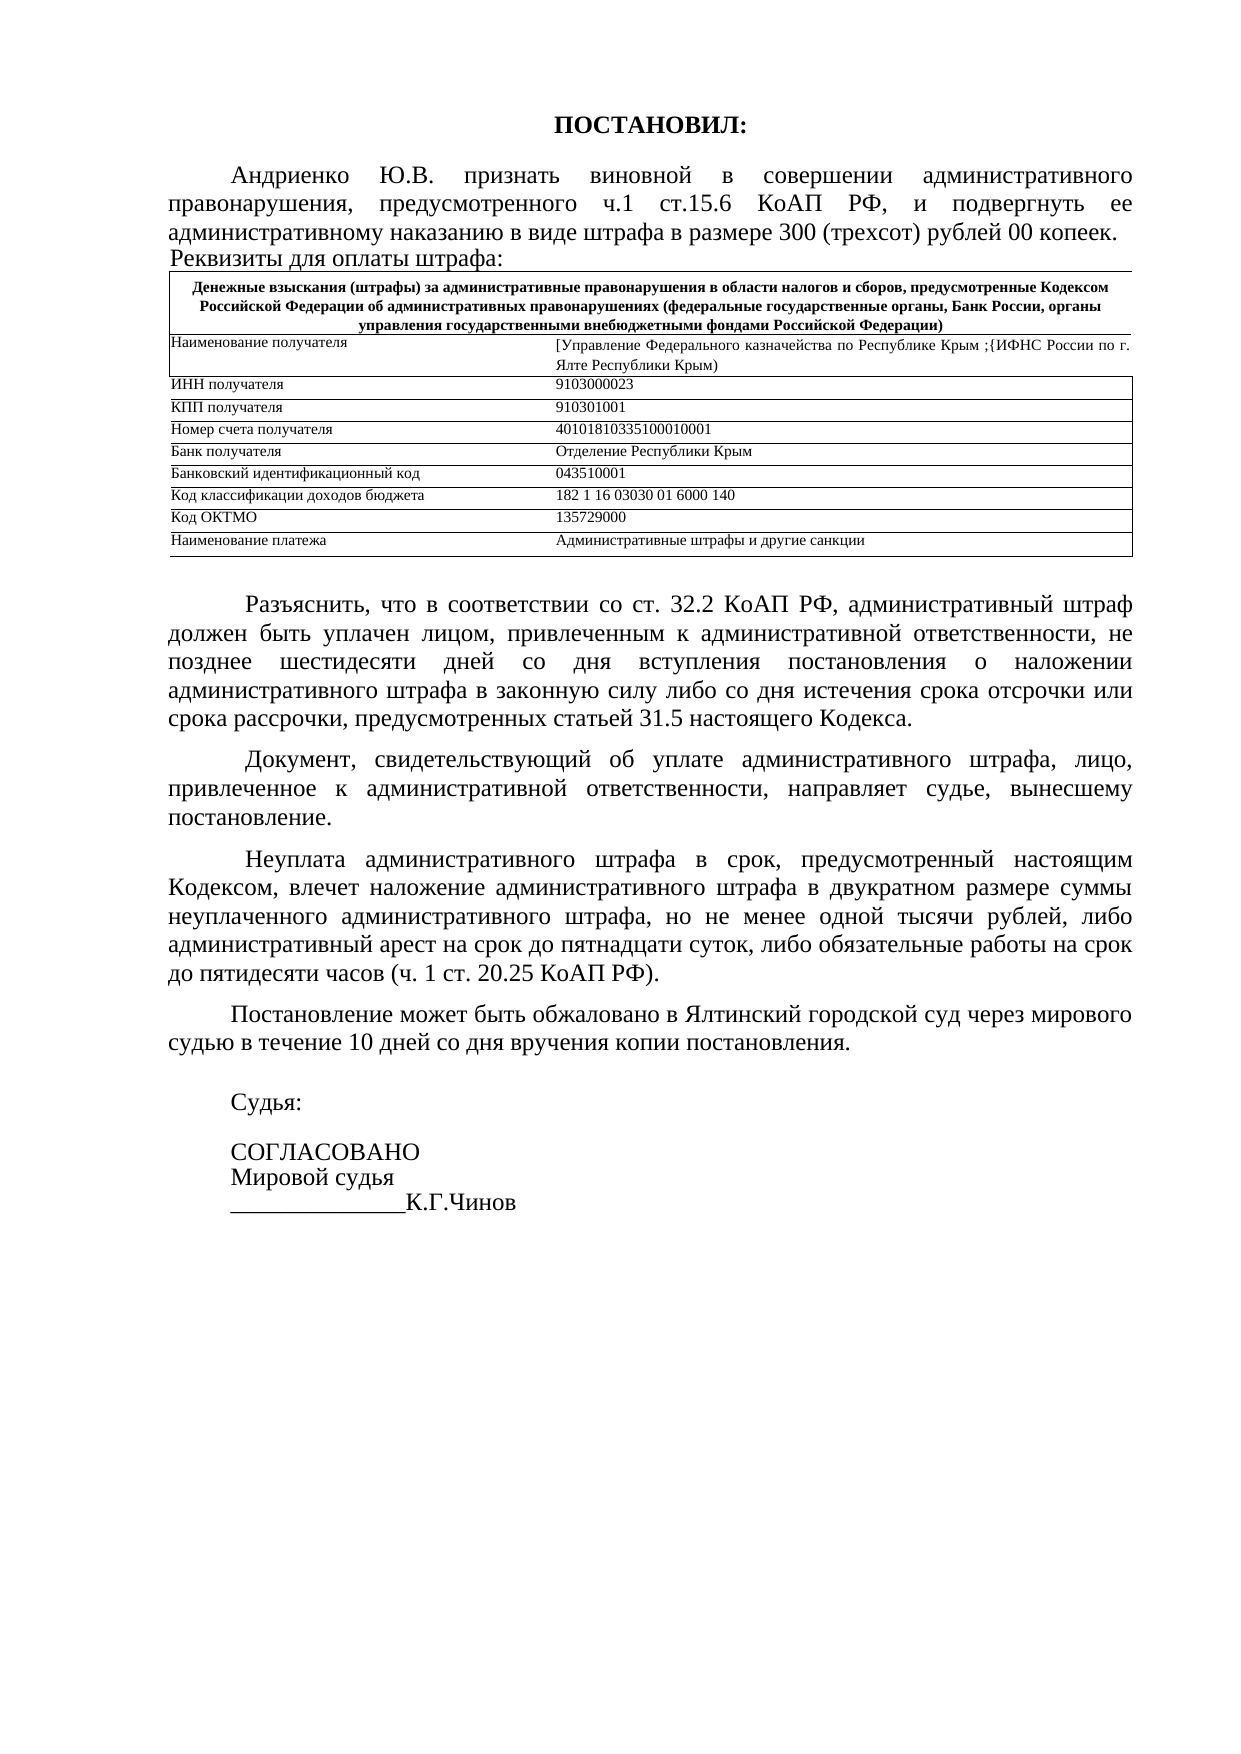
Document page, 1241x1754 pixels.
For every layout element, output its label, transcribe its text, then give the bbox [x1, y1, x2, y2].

text ПОСТАНОВИЛ: [168, 113, 1134, 138]
text Реквизиты для оплаты штрафа: [169, 246, 1132, 271]
table_cell Код ОКТМО [170, 510, 554, 532]
table_header Денежные взыскания (штрафы) за административные правонарушения в области налогов и сборов, предусмотренные Кодексом Российской Федерации об административных правонарушениях (федеральные государственные органы, Банк России, органы управления государственными внебюджетными фондами Российской Федерации) [170, 272, 1132, 334]
text СОГЛАСОВАНО [168, 1141, 1134, 1166]
table_cell Номер счета получателя [170, 422, 554, 443]
table_cell 182 1 16 03030 01 6000 140 [555, 488, 1132, 509]
text Мировой судья [168, 1166, 1134, 1191]
table_cell Банк получателя [170, 444, 554, 465]
table_cell Отделение Республики Крым [555, 444, 1132, 465]
table_cell 910301001 [555, 400, 1132, 421]
text Неуплата административного штрафа в срок, предусмотренный настоящим Кодексом, влечет наложение административного штрафа в двукратном размере суммы неуплаченного административного штрафа, но не менее одной тысячи рублей, либо административный арест на срок до пятнадцати суток, либо обязательные работы на срок до пятидесяти часов (ч. 1 ст. 20.25 КоАП РФ). [168, 844, 1134, 987]
table_cell Административные штрафы и другие санкции [555, 533, 1132, 556]
table_cell Банковский идентификационный код [170, 466, 554, 487]
table_cell КПП получателя [170, 400, 554, 421]
table_cell 40101810335100010001 [555, 422, 1132, 443]
text Постановление может быть обжаловано в Ялтинский городской суд через мирового судью в течение 10 дней со дня вручения копии постановления. [168, 999, 1134, 1057]
table_cell [Управление Федерального казначейства по Республике Крым ;{ИФНС России по г. Ялте Республики Крым) [555, 334, 1132, 376]
text Андриенко Ю.В. признать виновной в совершении административного правонарушения, предусмотренного ч.1 ст.15.6 КоАП РФ, и подвергнуть ее административному наказанию в виде штрафа в размере 300 (трехсот) рублей 00 копеек. [168, 160, 1134, 246]
text Документ, свидетельствующий об уплате административного штрафа, лицо, привлеченное к административной ответственности, направляет судье, вынесшему постановление. [168, 744, 1134, 831]
table_cell 135729000 [555, 510, 1132, 532]
table_cell 9103000023 [555, 377, 1132, 399]
text ______________К.Г.Чинов [168, 1191, 1134, 1216]
text Судья: [168, 1091, 1134, 1116]
table_cell ИНН получателя [170, 377, 554, 399]
table_cell Код классификации доходов бюджета [170, 488, 554, 509]
table_cell Наименование получателя [170, 335, 554, 376]
text Разъяснить, что в соответствии со ст. 32.2 КоАП РФ, административный штраф должен быть уплачен лицом, привлеченным к административной ответственности, не позднее шестидесяти дней со дня вступления постановления о наложении административного штрафа в законную силу либо со дня истечения срока отсрочки или срока рассрочки, предусмотренных статьей 31.5 настоящего Кодекса. [168, 590, 1134, 732]
table_cell Наименование платежа [170, 533, 554, 556]
table_cell 043510001 [555, 466, 1132, 487]
